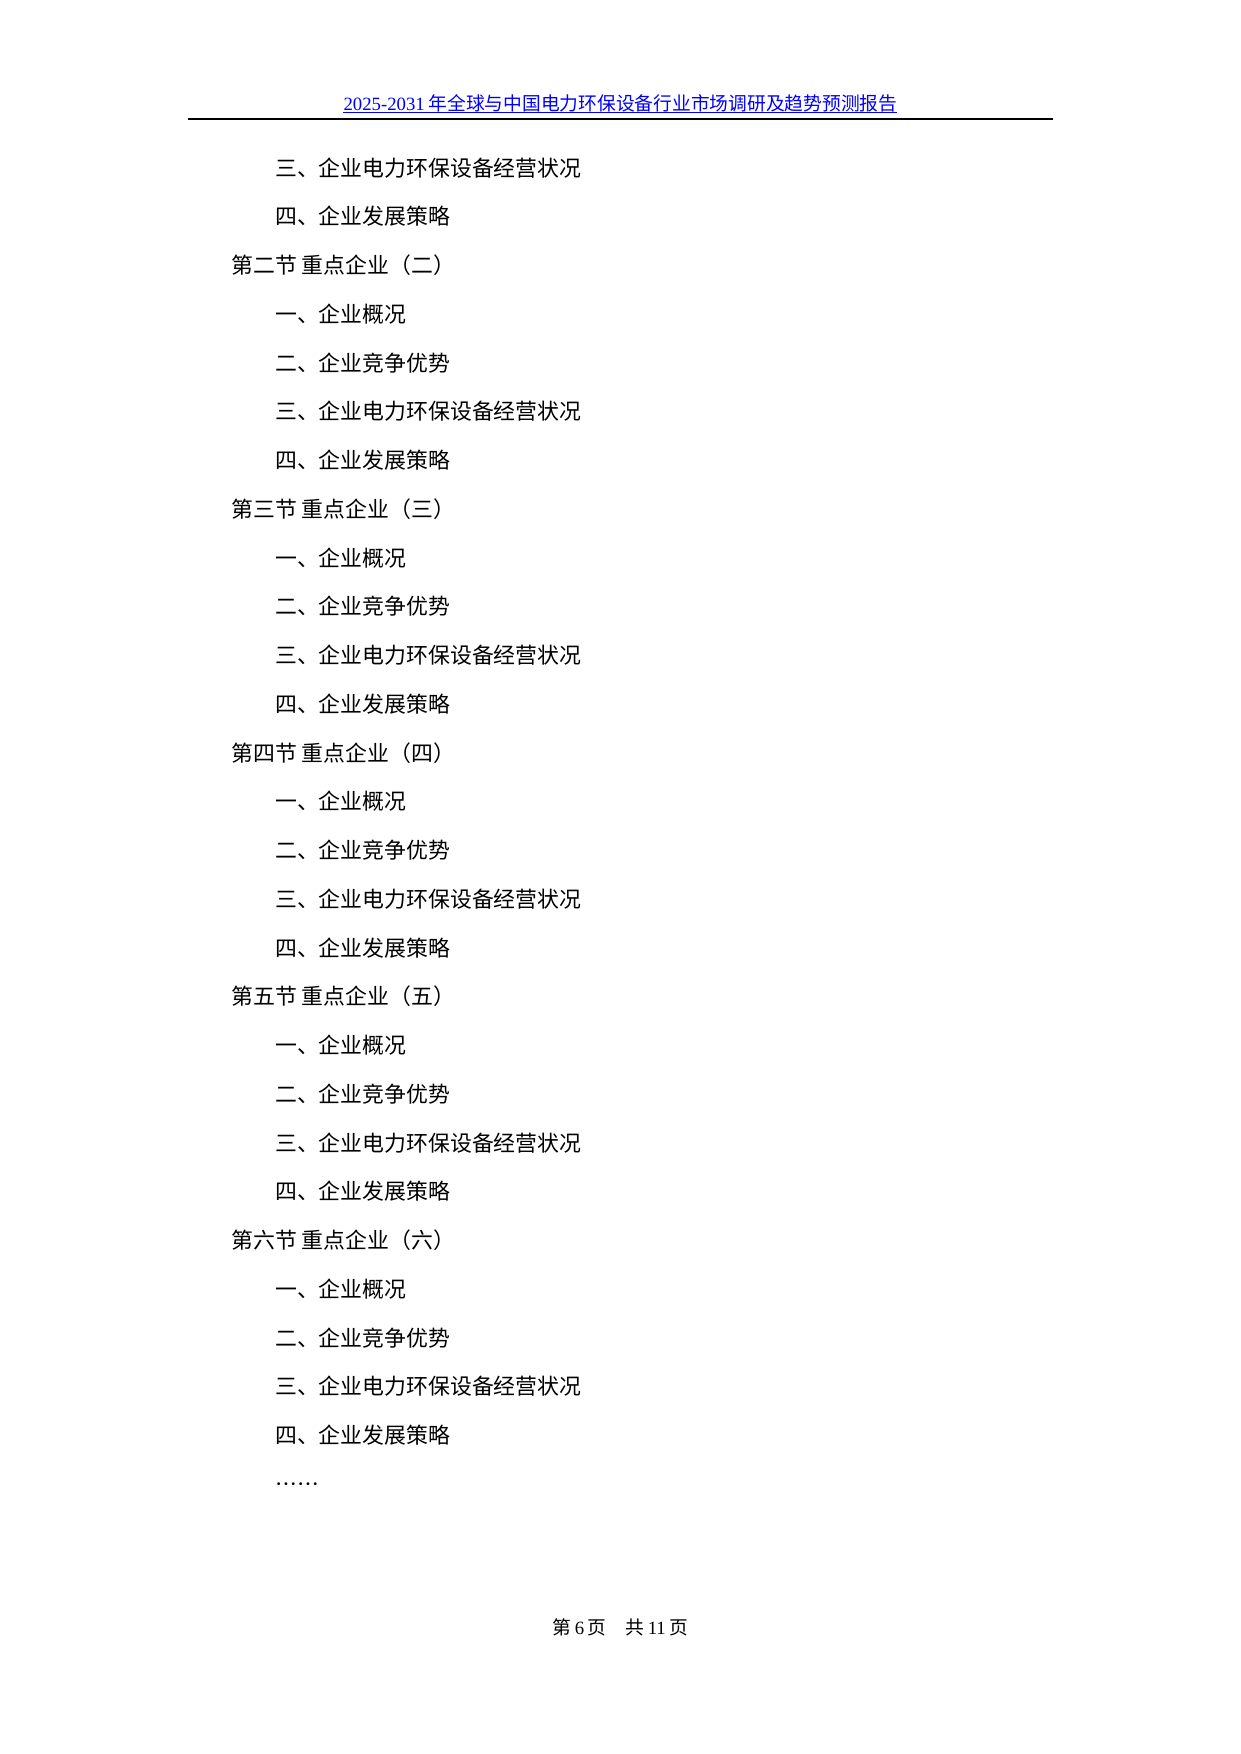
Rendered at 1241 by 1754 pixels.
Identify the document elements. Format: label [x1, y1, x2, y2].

text [187, 150, 1053, 1499]
